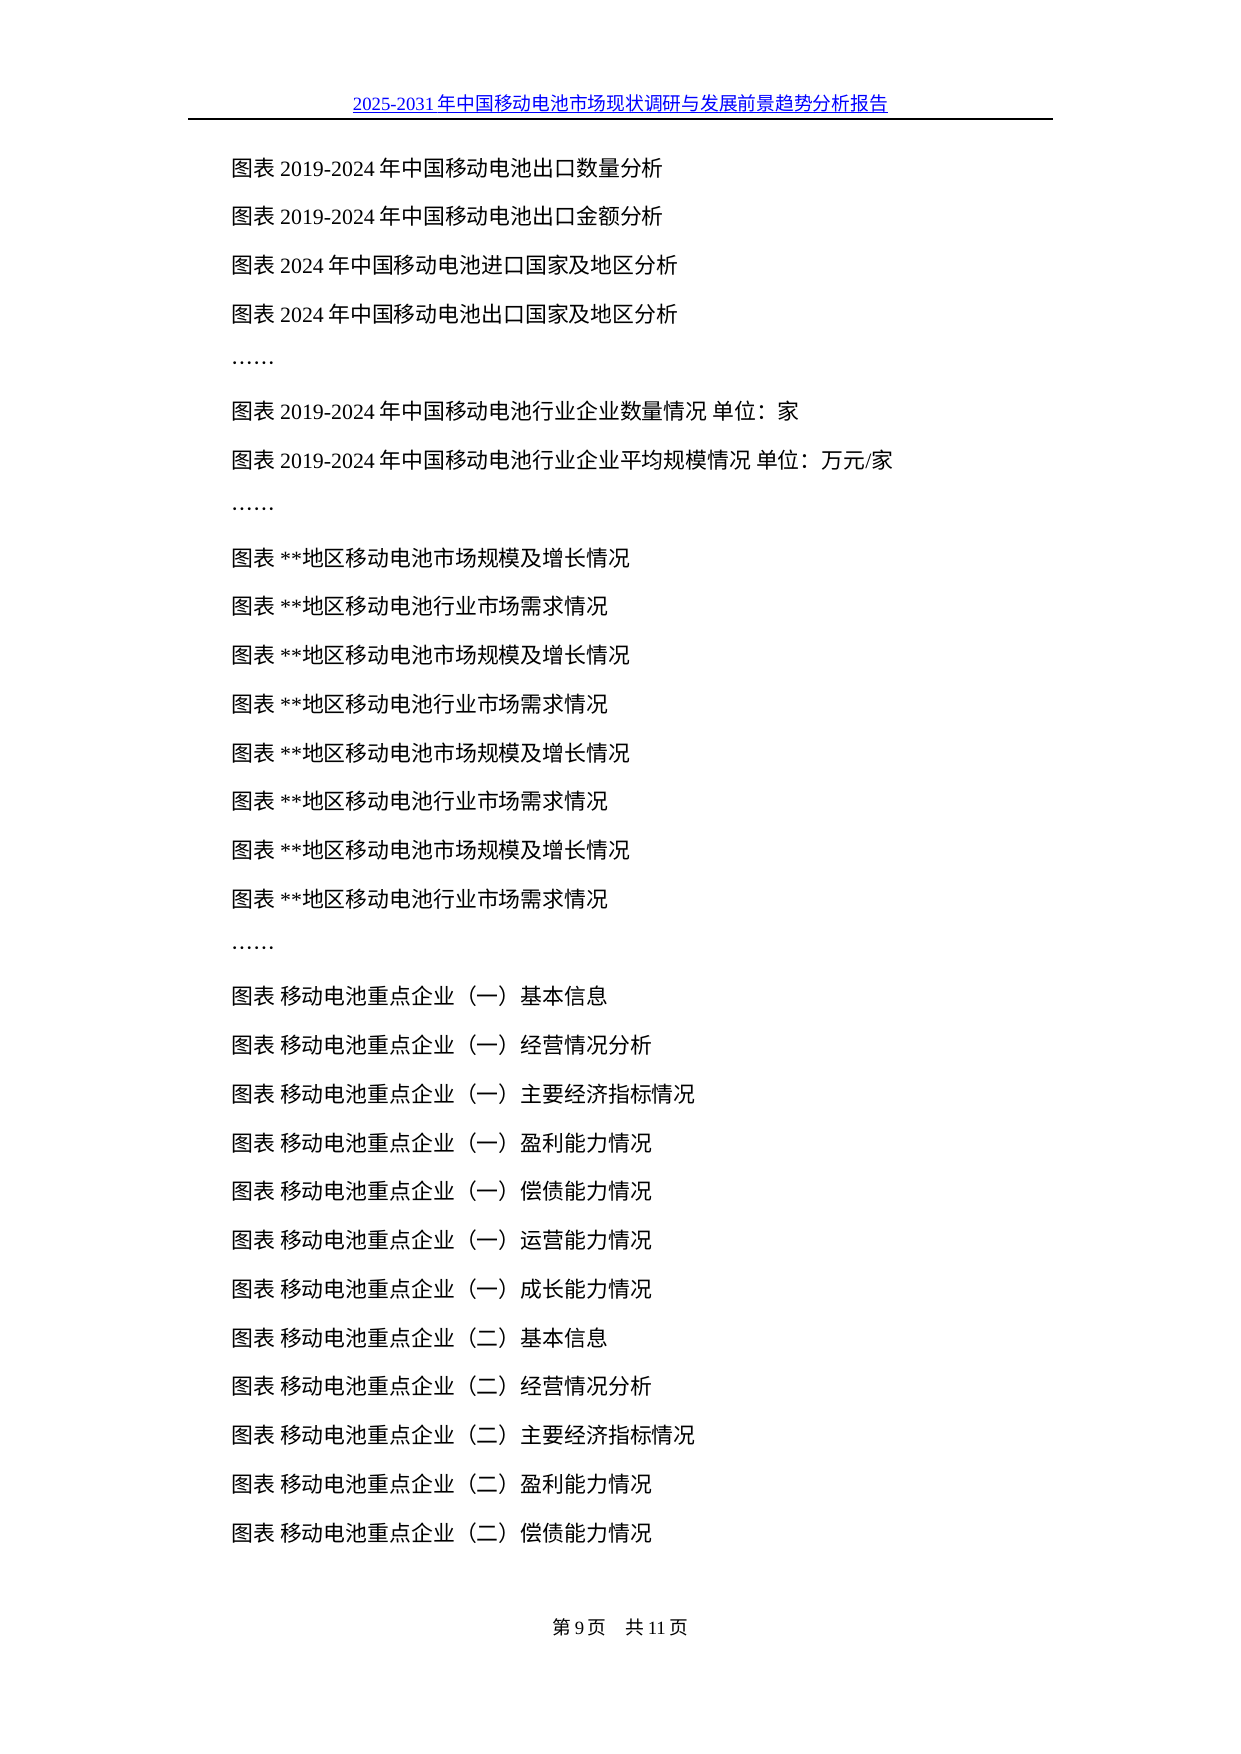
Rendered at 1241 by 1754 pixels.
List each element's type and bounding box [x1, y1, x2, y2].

text [187, 150, 1053, 1548]
